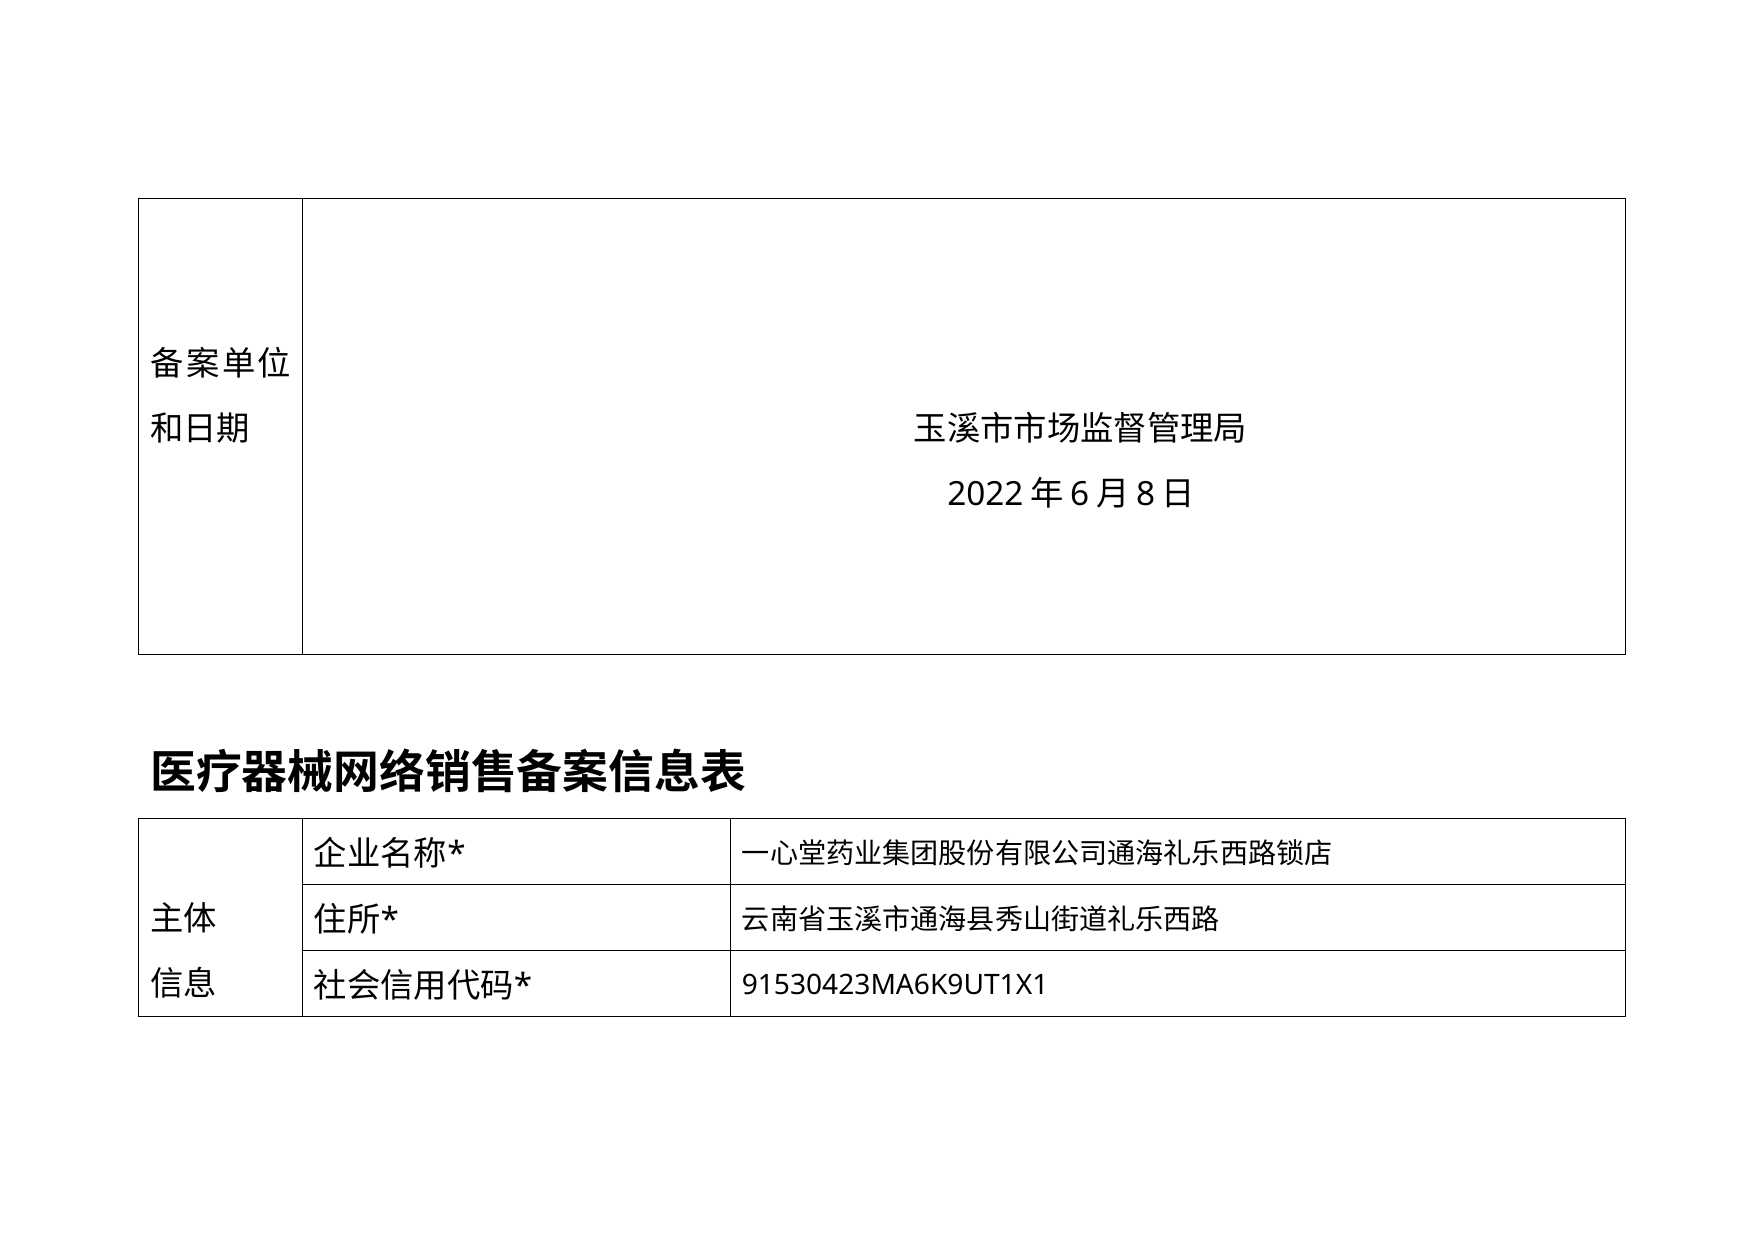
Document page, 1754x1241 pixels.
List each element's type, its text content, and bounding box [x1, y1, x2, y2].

table_header 主体 信息 [139, 819, 302, 1016]
table_header 企业名称* [303, 819, 730, 884]
table_cell 91530423MA6K9UT1X1 [731, 951, 1625, 1016]
table_header 一心堂药业集团股份有限公司通海礼乐西路锁店 [731, 819, 1625, 884]
table_cell 社会信用代码* [303, 951, 730, 1016]
text 医疗器械网络销售备案信息表 [150, 720, 1604, 818]
table_cell 玉溪市市场监督管理局 2022年6月8日 [303, 199, 1625, 654]
table_cell 住所* [303, 885, 730, 950]
table_cell 备案单位和日期 [139, 199, 302, 654]
table_cell 云南省玉溪市通海县秀山街道礼乐西路 [731, 885, 1625, 950]
